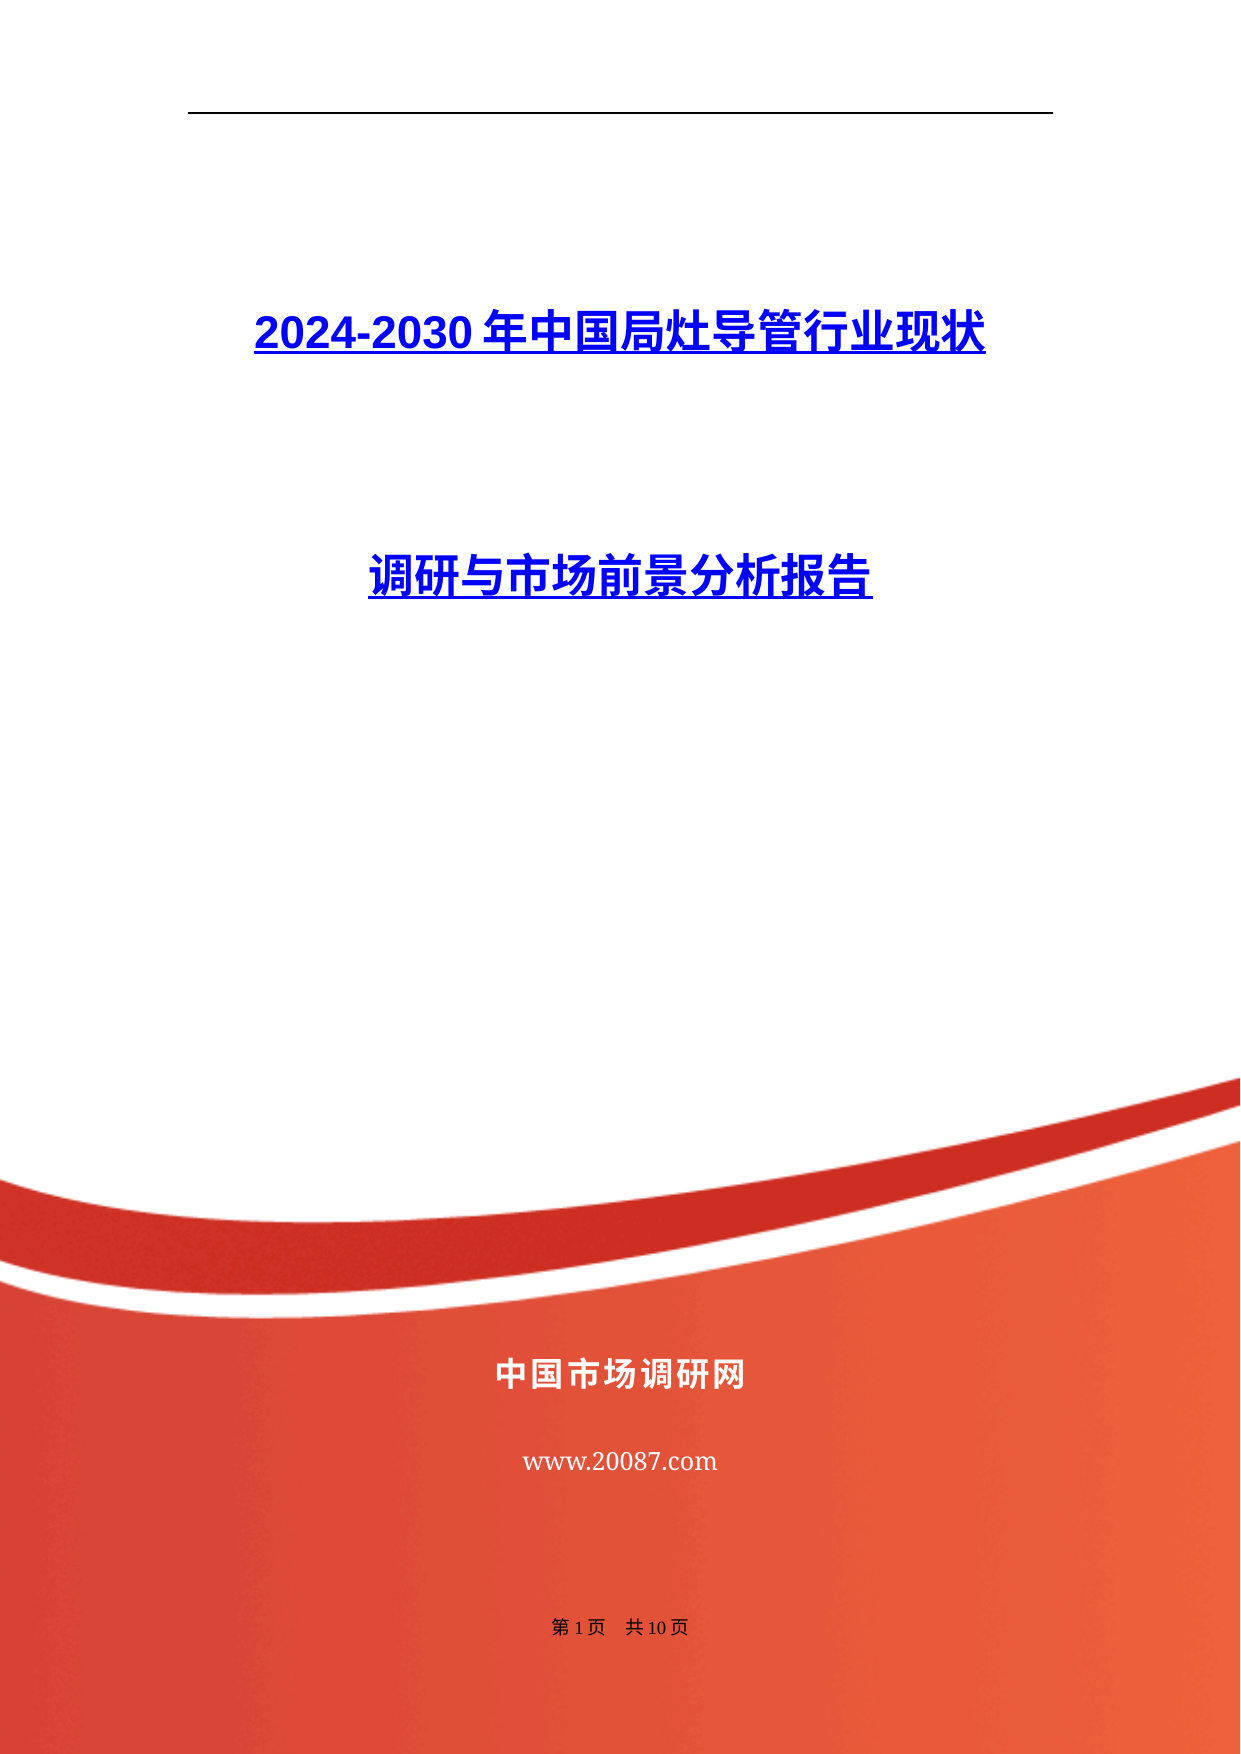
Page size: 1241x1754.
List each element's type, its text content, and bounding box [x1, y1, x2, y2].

text www.20087.com [187, 1428, 1053, 1493]
subtitle 中国市场调研网 [187, 1339, 1053, 1404]
picture [0, 1006, 1241, 1754]
table_header 2024-2030年中国局灶导管行业现状调研与市场前景分析报告 [188, 207, 1053, 773]
